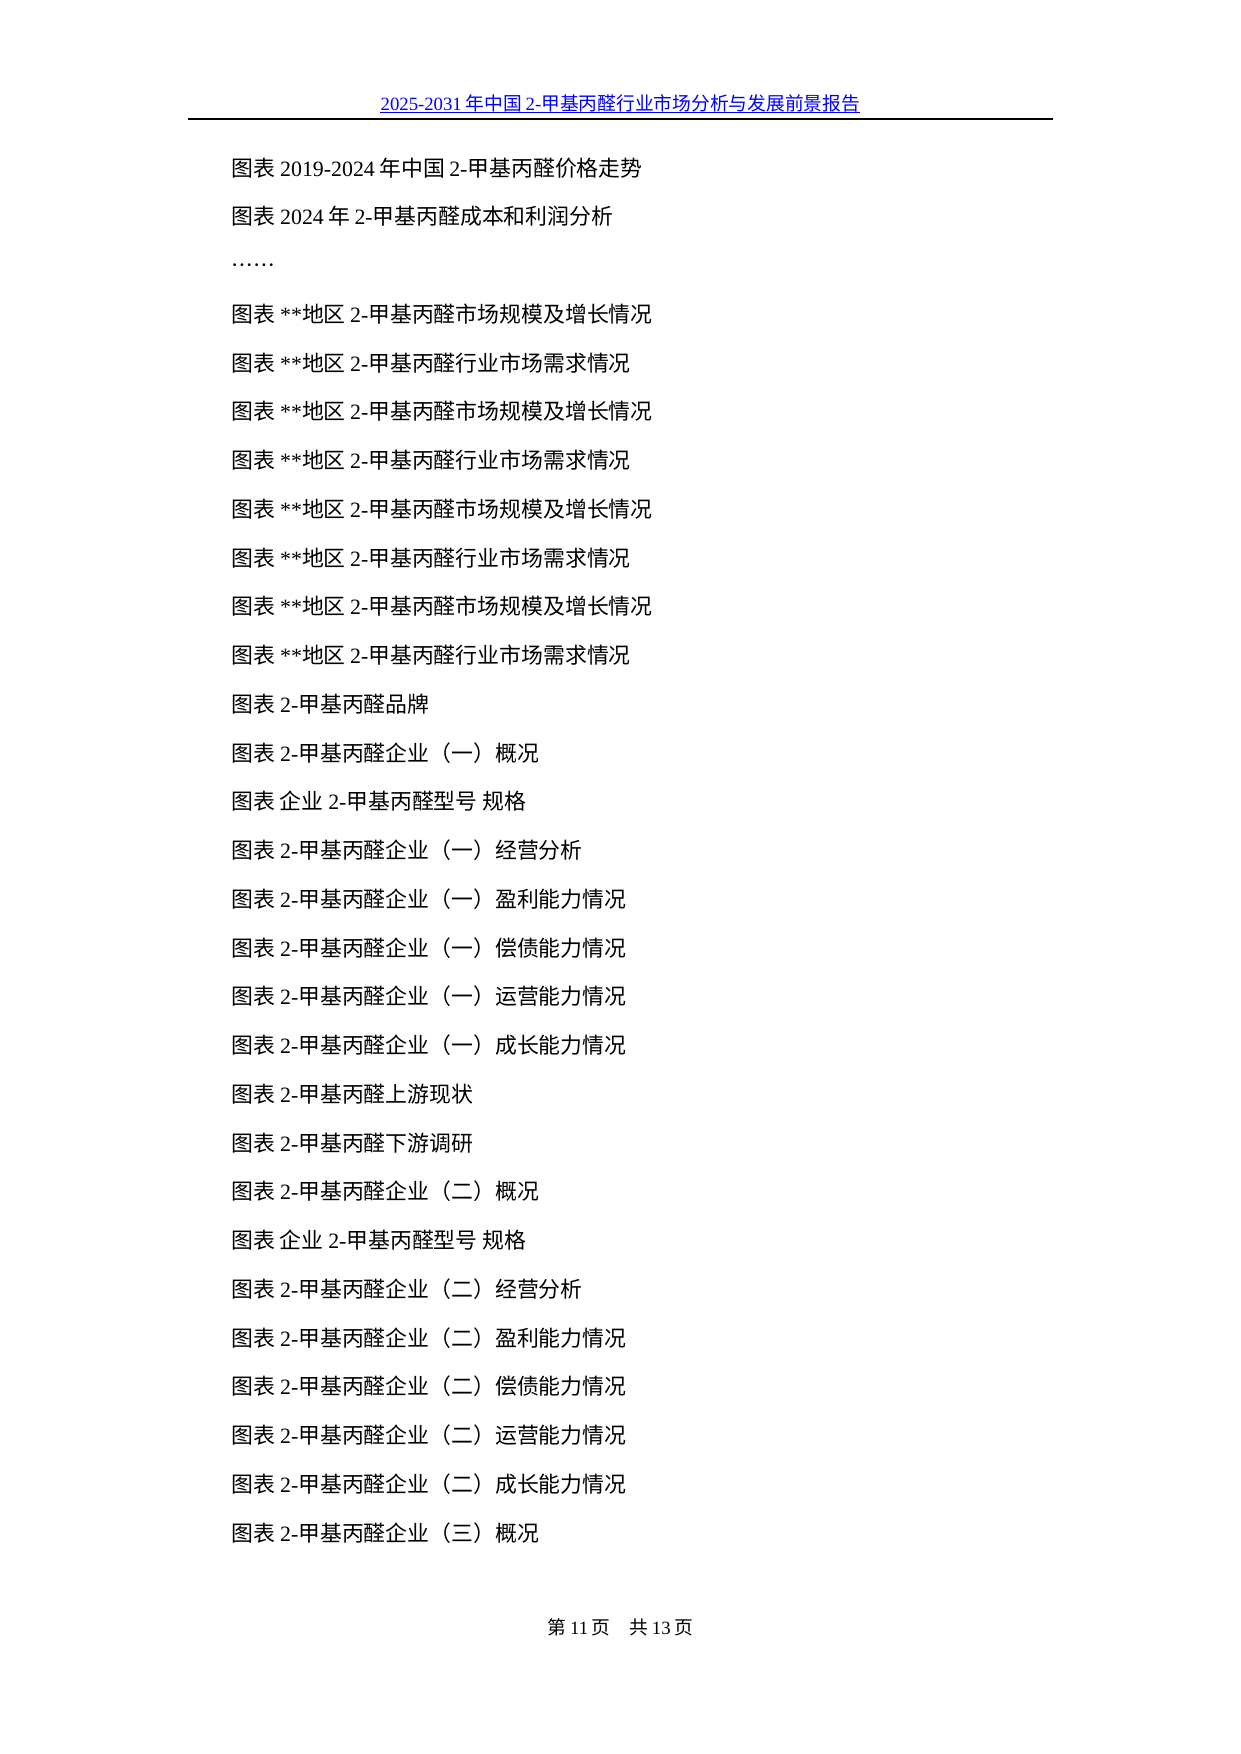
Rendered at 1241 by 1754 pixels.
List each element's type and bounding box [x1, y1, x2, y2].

text [187, 150, 1053, 1548]
